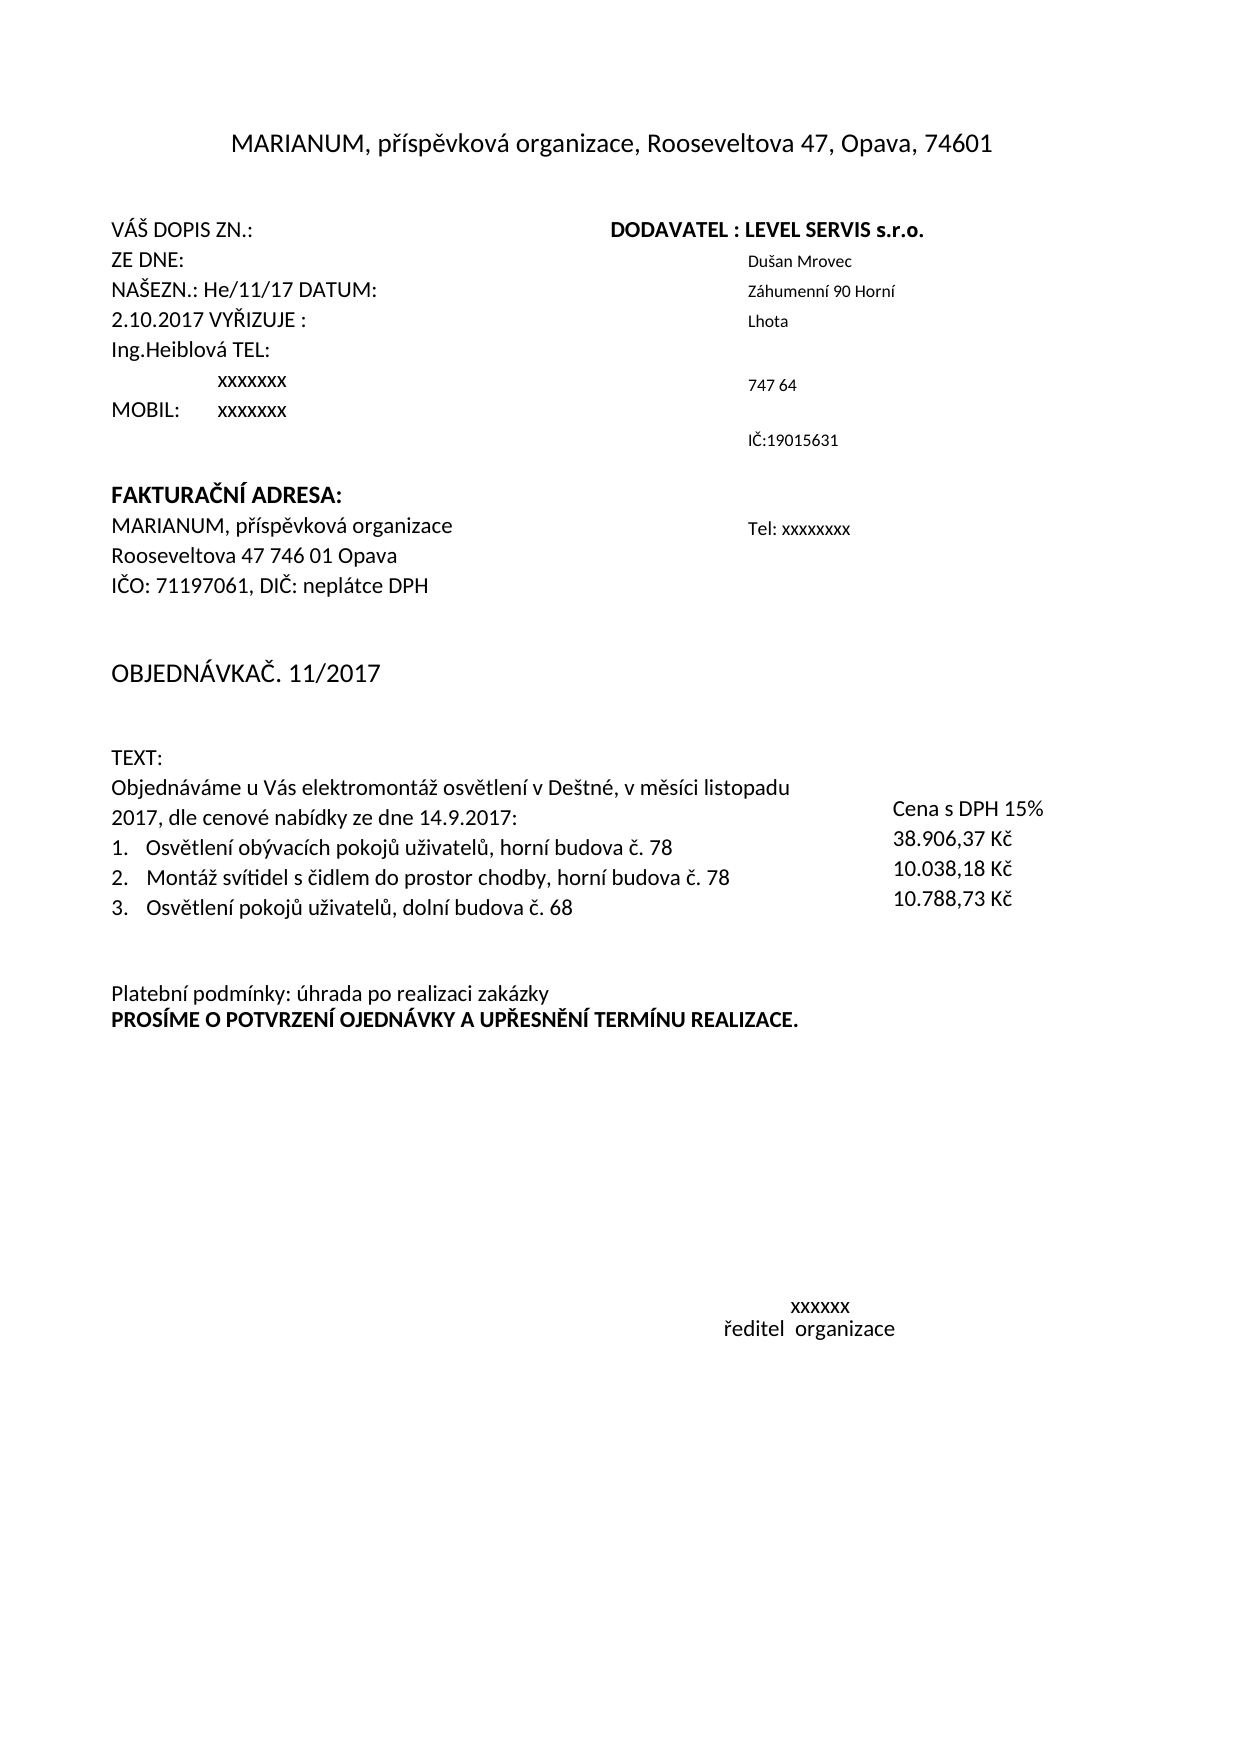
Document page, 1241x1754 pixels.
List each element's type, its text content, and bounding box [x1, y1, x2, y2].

text Tel: xxxxxxxx [748, 520, 993, 540]
list Osvětlení obývacích pokojů uživatelů, horní budova č. 78 [111, 832, 993, 862]
text 747 64 [748, 368, 925, 398]
text OBJEDNÁVKAČ. 11/2017 [111, 661, 993, 688]
list Osvětlení pokojů uživatelů, dolní budova č. 68 [111, 892, 993, 922]
text FAKTURAČNÍ ADRESA: [111, 479, 494, 509]
text IČ:19015631 [748, 433, 993, 450]
text MOBIL: xxxxxxx [111, 393, 494, 423]
text NAŠEZN.: He/11/17 DATUM: 2.10.2017 VYŘIZUJE : Ing.Heiblová TEL: xxxxxxx [111, 273, 382, 393]
text ředitel organizace [724, 1318, 993, 1341]
text xxxxxx [790, 1295, 993, 1318]
text Platební podmínky: úhrada po realizaci zakázky [111, 983, 993, 1006]
list Montáž svítidel s čidlem do prostor chodby, horní budova č. 78 [111, 862, 993, 892]
text VÁŠ DOPIS ZN.: [111, 213, 494, 243]
text IČO: 71197061, DIČ: neplátce DPH [111, 569, 494, 599]
text MARIANUM, příspěvková organizace, Rooseveltova 47, Opava, 74601 [111, 130, 993, 157]
text Dušan Mrovec Záhumenní 90 Horní Lhota [748, 243, 925, 333]
text PROSÍME O POTVRZENÍ OJEDNÁVKY A UPŘESNĚNÍ TERMÍNU REALIZACE. [111, 1009, 993, 1032]
text DODAVATEL : LEVEL SERVIS s.r.o. [610, 213, 993, 243]
text TEXT: [111, 742, 993, 772]
text Objednáváme u Vás elektromontáž osvětlení v Deštné, v měsíci listopadu 2017, dle cenové nabídky ze dne 14.9.2017: [111, 772, 850, 832]
text MARIANUM, příspěvková organizace Rooseveltova 47 746 01 Opava [111, 509, 494, 569]
text ZE DNE: [111, 243, 494, 273]
